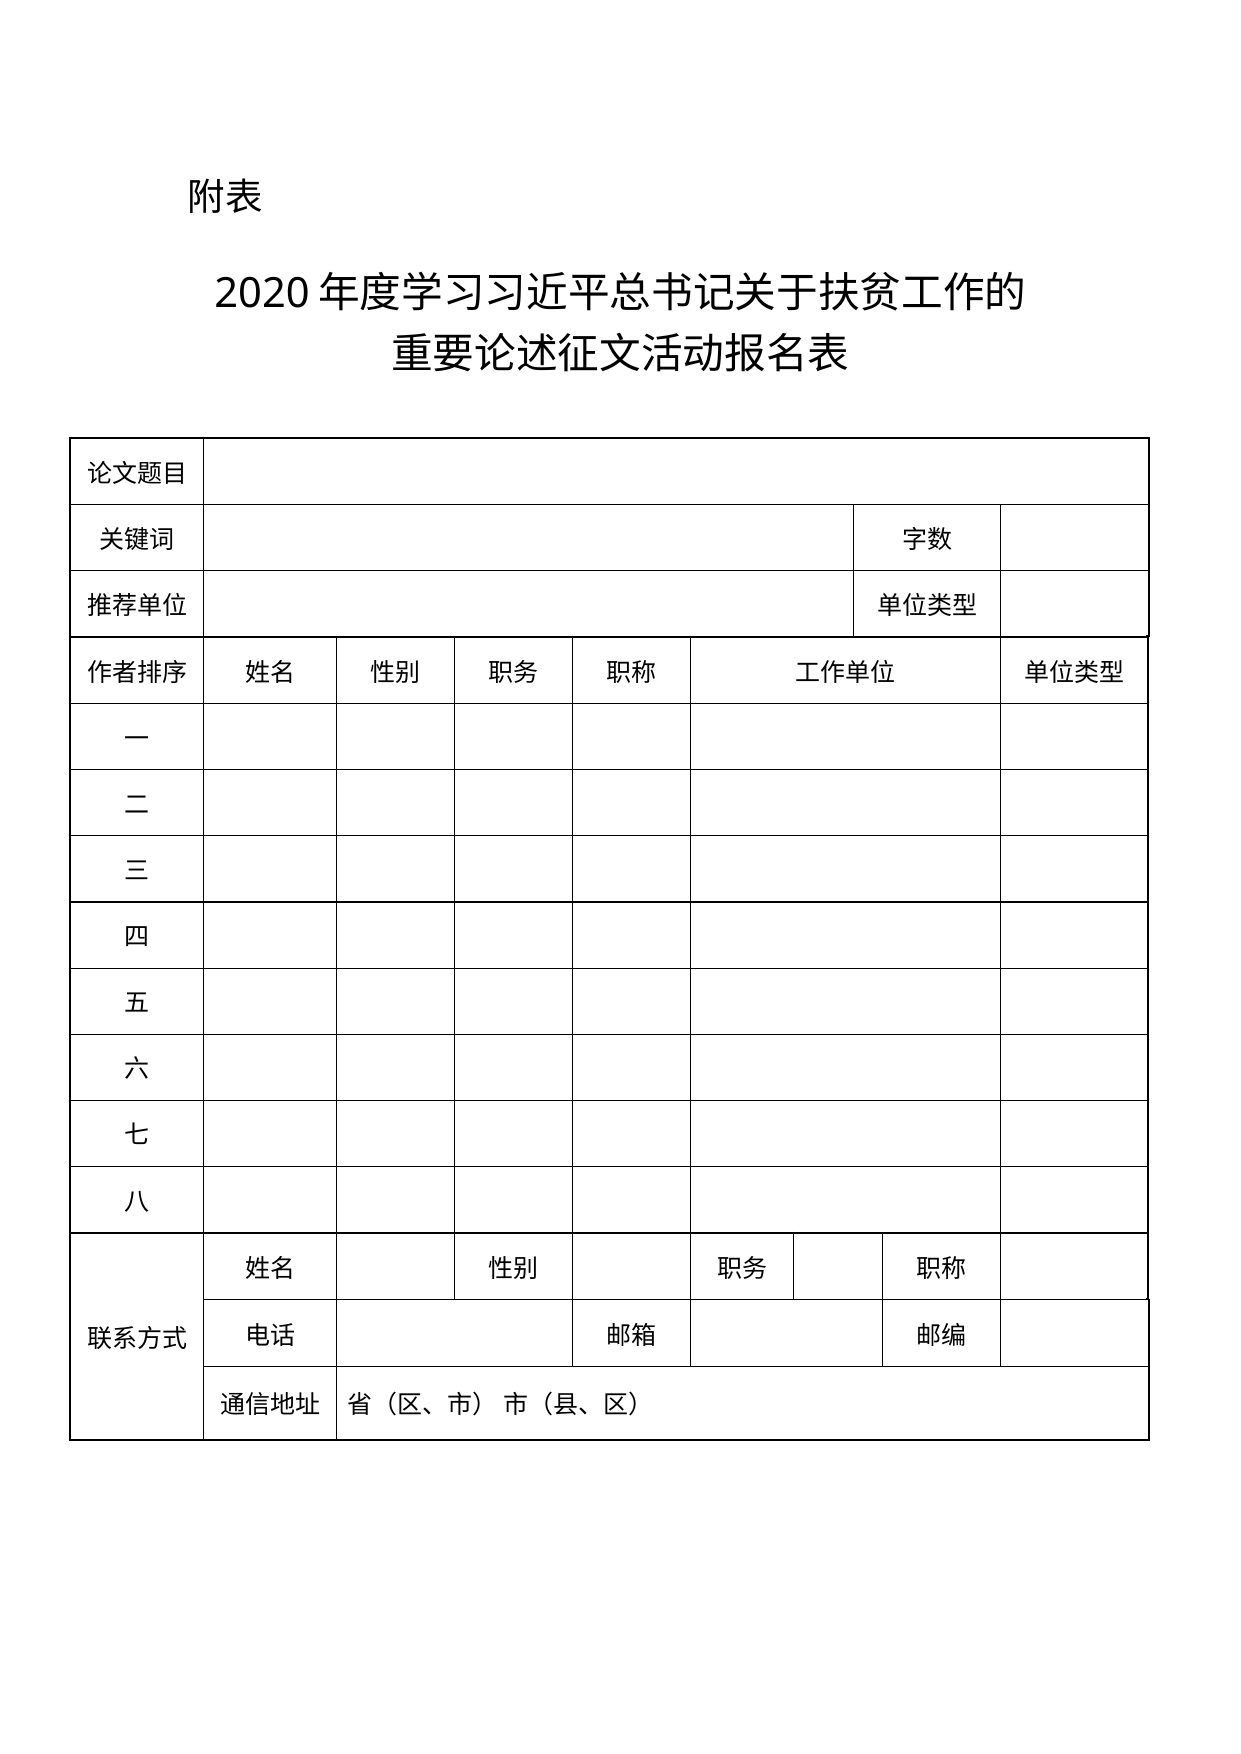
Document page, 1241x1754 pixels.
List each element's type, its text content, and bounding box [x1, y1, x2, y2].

table_cell 工作单位 [691, 638, 1000, 703]
table_cell [204, 903, 336, 967]
table_cell [691, 903, 1000, 967]
table_cell [204, 1167, 336, 1232]
table_cell [573, 836, 690, 901]
table_cell 职称 [573, 638, 690, 703]
table_header 论文题目 [71, 439, 203, 504]
table_cell 推荐单位 [71, 571, 203, 636]
table_cell [573, 770, 690, 835]
table_cell [691, 704, 1000, 769]
table_cell [1001, 903, 1147, 967]
text 附表 [187, 162, 1053, 227]
table_cell 作者排序 [71, 638, 203, 703]
table_cell 三 [71, 836, 203, 901]
table_cell [204, 836, 336, 901]
table_cell [337, 704, 454, 769]
table_cell [337, 836, 454, 901]
table_cell [455, 1101, 572, 1166]
table_cell [1001, 770, 1147, 835]
table_cell [204, 969, 336, 1033]
table_cell [1001, 969, 1147, 1033]
table_cell 一 [71, 704, 203, 769]
table_cell 电话 [204, 1300, 336, 1366]
table_cell [573, 1167, 690, 1232]
table_cell 邮编 [883, 1300, 1000, 1366]
table_cell [691, 1300, 882, 1366]
table_cell [691, 969, 1000, 1033]
table_cell [573, 1234, 690, 1299]
table_cell [1001, 571, 1148, 636]
table_cell [337, 1234, 454, 1299]
table_cell 八 [71, 1167, 203, 1232]
table_cell [204, 704, 336, 769]
table_cell 单位类型 [1001, 638, 1147, 703]
table_cell [1001, 836, 1147, 901]
table_cell [455, 969, 572, 1033]
table_cell [337, 903, 454, 967]
table_cell 邮箱 [573, 1300, 690, 1366]
table_cell [1001, 1300, 1148, 1366]
table_cell [455, 1035, 572, 1099]
table_cell 职务 [455, 638, 572, 703]
table_cell [455, 903, 572, 967]
table_cell 七 [71, 1101, 203, 1166]
table_cell 姓名 [204, 638, 336, 703]
table_cell [1001, 1035, 1147, 1099]
table_cell [573, 1101, 690, 1166]
table_cell [1001, 505, 1148, 570]
table_cell [794, 1234, 882, 1299]
table_cell 六 [71, 1035, 203, 1099]
table_cell [337, 969, 454, 1033]
table_cell [573, 704, 690, 769]
table_cell [455, 704, 572, 769]
table_cell [204, 571, 853, 636]
table_cell 关键词 [71, 505, 203, 570]
table_cell [573, 1035, 690, 1099]
table_cell [1001, 1234, 1147, 1299]
table_cell 四 [71, 903, 203, 967]
table_cell 姓名 [204, 1234, 336, 1299]
table_cell [337, 1167, 454, 1232]
table_cell 单位类型 [854, 571, 1000, 636]
table_cell [337, 1101, 454, 1166]
table_cell 二 [71, 770, 203, 835]
table_cell 省（区、市） 市（县、区） [337, 1367, 1148, 1439]
table_cell [691, 1101, 1000, 1166]
table_cell [337, 770, 454, 835]
table_cell [1001, 704, 1147, 769]
table_cell 联系方式 [71, 1234, 203, 1439]
table_cell 字数 [854, 505, 1000, 570]
table_cell [691, 836, 1000, 901]
table_cell 职称 [883, 1234, 1000, 1299]
table_cell [337, 1035, 454, 1099]
table_cell [455, 1167, 572, 1232]
table_cell [691, 770, 1000, 835]
table_cell 五 [71, 969, 203, 1033]
table_cell 通信地址 [204, 1367, 336, 1439]
table_cell [1001, 1167, 1147, 1232]
table_cell 性别 [337, 638, 454, 703]
table_cell 性别 [455, 1234, 572, 1299]
table_cell [337, 1300, 572, 1366]
table_cell [455, 836, 572, 901]
table_cell [455, 770, 572, 835]
text 重要论述征文活动报名表 [187, 320, 1053, 380]
table_cell [691, 1035, 1000, 1099]
table_cell [204, 505, 853, 570]
table_cell [573, 903, 690, 967]
table_cell [204, 770, 336, 835]
table_header [204, 439, 1148, 504]
table_cell [573, 969, 690, 1033]
text 2020年度学习习近平总书记关于扶贫工作的 [187, 259, 1053, 320]
table_cell [1001, 1101, 1147, 1166]
table_cell [691, 1167, 1000, 1232]
table_cell [204, 1101, 336, 1166]
table_cell [204, 1035, 336, 1099]
table_cell 职务 [691, 1234, 793, 1299]
